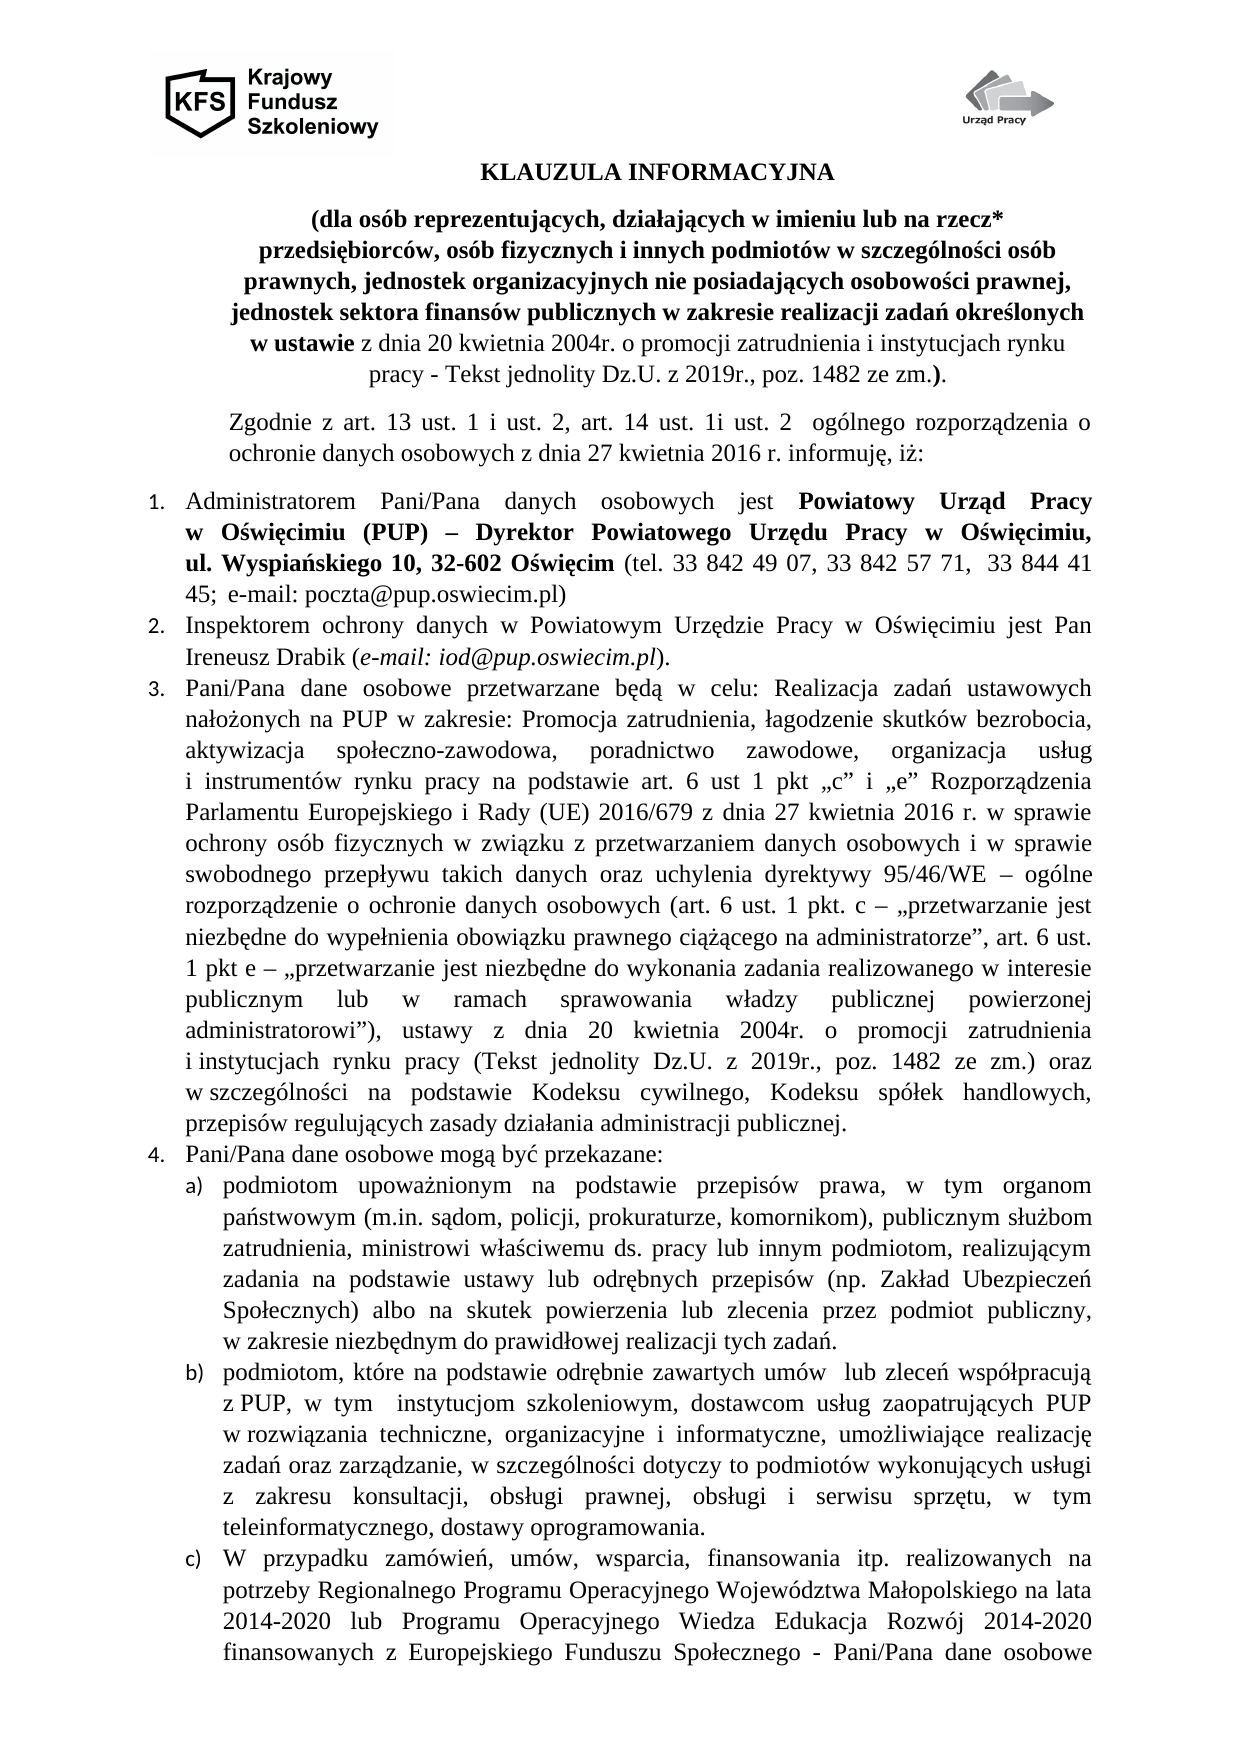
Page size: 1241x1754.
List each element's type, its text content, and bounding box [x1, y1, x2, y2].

list podmiotom, które na podstawie odrębnie zawartych umów lub zleceń współpracują z PUP, w tym instytucjom szkoleniowym, dostawcom usług zaopatrujących PUP w rozwiązania techniczne, organizacyjne i informatyczne, umożliwiające realizację zadań oraz zarządzanie, w szczególności dotyczy to podmiotów wykonujących usługi z zakresu konsultacji, obsługi prawnej, obsługi i serwisu sprzętu, w tym teleinformatycznego, dostawy oprogramowania. [185, 1357, 1093, 1541]
list Pani/Pana dane osobowe mogą być przekazane: [148, 1139, 1093, 1168]
picture [147, 50, 397, 157]
list KLAUZULA INFORMACYJNA [223, 157, 1093, 185]
list Inspektorem ochrony danych w Powiatowym Urzędzie Pracy w Oświęcimiu jest Pan Ireneusz Drabik (e-mail: iod@pup.oswiecim.pl). [148, 611, 1093, 671]
list Pani/Pana dane osobowe przetwarzane będą w celu: Realizacja zadań ustawowych nałożonych na PUP w zakresie: Promocja zatrudnienia, łagodzenie skutków bezrobocia, aktywizacja społeczno-zawodowa, poradnictwo zawodowe, organizacja usług i instrumentów rynku pracy na podstawie art. 6 ust 1 pkt „c” i „e” Rozporządzenia Parlamentu Europejskiego i Rady (UE) 2016/679 z dnia 27 kwietnia 2016 r. w sprawie ochrony osób fizycznych w związku z przetwarzaniem danych osobowych i w sprawie swobodnego przepływu takich danych oraz uchylenia dyrektywy 95/46/WE – ogólne rozporządzenie o ochronie danych osobowych (art. 6 ust. 1 pkt. c – „przetwarzanie jest niezbędne do wypełnienia obowiązku prawnego ciążącego na administratorze”, art. 6 ust. 1 pkt e – „przetwarzanie jest niezbędne do wykonania zadania realizowanego w interesie publicznym lub w ramach sprawowania władzy publicznej powierzonej administratorowi”), ustawy z dnia 20 kwietnia 2004r. o promocji zatrudnienia i instytucjach rynku pracy (Tekst jednolity Dz.U. z 2019r., poz. 1482 ze zm.) oraz w szczególności na podstawie Kodeksu cywilnego, Kodeksu spółek handlowych, przepisów regulujących zasady działania administracji publicznej. [148, 673, 1093, 1137]
list Zgodnie z art. 13 ust. 1 i ust. 2, art. 14 ust. 1i ust. 2 ogólnego rozporządzenia o ochronie danych osobowych z dnia 27 kwietnia 2016 r. informuję, iż: [228, 407, 1093, 467]
picture [927, 44, 1093, 157]
list Administratorem Pani/Pana danych osobowych jest Powiatowy Urząd Pracy w Oświęcimiu (PUP) – Dyrektor Powiatowego Urzędu Pracy w Oświęcimiu, ul. Wyspiańskiego 10, 32-602 Oświęcim (tel. 33 842 49 07, 33 842 57 71, 33 844 41 45; e-mail: poczta@pup.oswiecim.pl) [148, 486, 1093, 608]
list podmiotom upoważnionym na podstawie przepisów prawa, w tym organom państwowym (m.in. sądom, policji, prokuraturze, komornikom), publicznym służbom zatrudnienia, ministrowi właściwemu ds. pracy lub innym podmiotom, realizującym zadania na podstawie ustawy lub odrębnych przepisów (np. Zakład Ubezpieczeń Społecznych) albo na skutek powierzenia lub zlecenia przez podmiot publiczny, w zakresie niezbędnym do prawidłowej realizacji tych zadań. [185, 1170, 1093, 1354]
list (dla osób reprezentujących, działających w imieniu lub na rzecz* przedsiębiorców, osób fizycznych i innych podmiotów w szczególności osób prawnych, jednostek organizacyjnych nie posiadających osobowości prawnej, jednostek sektora finansów publicznych w zakresie realizacji zadań określonych w ustawie z dnia 20 kwietnia 2004r. o promocji zatrudnienia i instytucjach rynku pracy - Tekst jednolity Dz.U. z 2019r., poz. 1482 ze zm.). [223, 204, 1093, 388]
